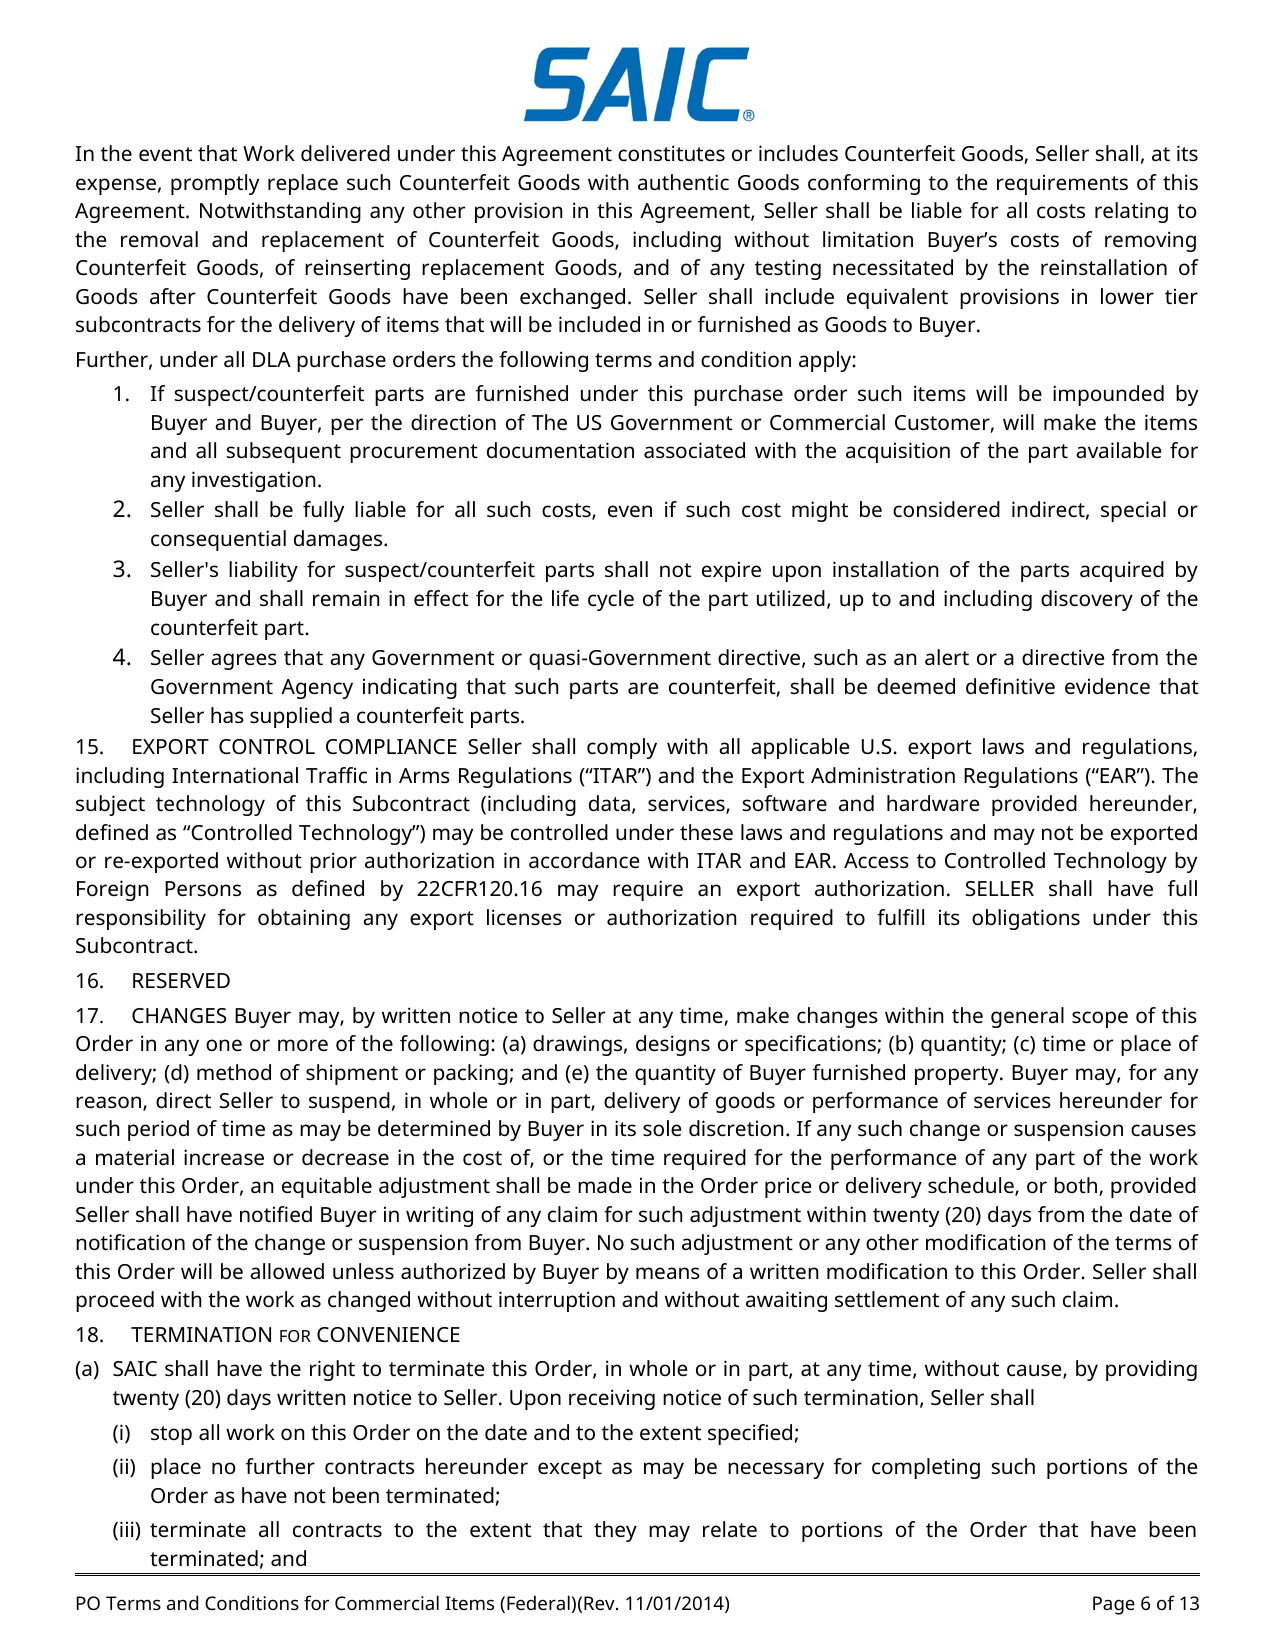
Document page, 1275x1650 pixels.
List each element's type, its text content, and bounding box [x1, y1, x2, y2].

list If suspect/counterfeit parts are furnished under this purchase order such items will be impounded by Buyer and Buyer, per the direction of The US Government or Commercial Customer, will make the items and all subsequent procurement documentation associated with the acquisition of the part available for any investigation. [112, 379, 1200, 493]
list Seller's liability for suspect/counterfeit parts shall not expire upon installation of the parts acquired by Buyer and shall remain in effect for the life cycle of the part utilized, up to and including discovery of the counterfeit part. [112, 553, 1200, 641]
text 16. RESERVED [75, 966, 1200, 994]
list place no further contracts hereunder except as may be necessary for completing such portions of the Order as have not been terminated; [112, 1452, 1200, 1509]
list Seller agrees that any Government or quasi-Government directive, such as an alert or a directive from the Government Agency indicating that such parts are counterfeit, shall be deemed definitive evidence that Seller has supplied a counterfeit parts. [112, 641, 1200, 729]
picture [506, 28, 769, 140]
text 18. TERMINATION for CONVENIENCE [75, 1320, 1200, 1348]
list Seller shall be fully liable for all such costs, even if such cost might be considered indirect, special or consequential damages. [112, 493, 1200, 553]
text Further, under all DLA purchase orders the following terms and condition apply: [75, 345, 1200, 373]
list stop all work on this Order on the date and to the extent specified; [112, 1418, 1200, 1446]
list SAIC shall have the right to terminate this Order, in whole or in part, at any time, without cause, by providing twenty (20) days written notice to Seller. Upon receiving notice of such termination, Seller shall [75, 1354, 1200, 1411]
text 15. EXPORT CONTROL COMPLIANCE Seller shall comply with all applicable U.S. export laws and regulations, including International Traffic in Arms Regulations (“ITAR”) and the Export Administration Regulations (“EAR”). The subject technology of this Subcontract (including data, services, software and hardware provided hereunder, defined as “Controlled Technology”) may be controlled under these laws and regulations and may not be exported or re-exported without prior authorization in accordance with ITAR and EAR. Access to Controlled Technology by Foreign Persons as defined by 22CFR120.16 may require an export authorization. SELLER shall have full responsibility for obtaining any export licenses or authorization required to fulfill its obligations under this Subcontract. [75, 732, 1200, 960]
text 17. CHANGES Buyer may, by written notice to Seller at any time, make changes within the general scope of this Order in any one or more of the following: (a) drawings, designs or specifications; (b) quantity; (c) time or place of delivery; (d) method of shipment or packing; and (e) the quantity of Buyer furnished property. Buyer may, for any reason, direct Seller to suspend, in whole or in part, delivery of goods or performance of services hereunder for such period of time as may be determined by Buyer in its sole discretion. If any such change or suspension causes a material increase or decrease in the cost of, or the time required for the performance of any part of the work under this Order, an equitable adjustment shall be made in the Order price or delivery schedule, or both, provided Seller shall have notified Buyer in writing of any claim for such adjustment within twenty (20) days from the date of notification of the change or suspension from Buyer. No such adjustment or any other modification of the terms of this Order will be allowed unless authorized by Buyer by means of a written modification to this Order. Seller shall proceed with the work as changed without interruption and without awaiting settlement of any such claim. [75, 1001, 1200, 1314]
list terminate all contracts to the extent that they may relate to portions of the Order that have been terminated; and [112, 1516, 1200, 1572]
text In the event that Work delivered under this Agreement constitutes or includes Counterfeit Goods, Seller shall, at its expense, promptly replace such Counterfeit Goods with authentic Goods conforming to the requirements of this Agreement. Notwithstanding any other provision in this Agreement, Seller shall be liable for all costs relating to the removal and replacement of Counterfeit Goods, including without limitation Buyer’s costs of removing Counterfeit Goods, of reinserting replacement Goods, and of any testing necessitated by the reinstallation of Goods after Counterfeit Goods have been exchanged. Seller shall include equivalent provisions in lower tier subcontracts for the delivery of items that will be included in or furnished as Goods to Buyer. [75, 139, 1200, 339]
